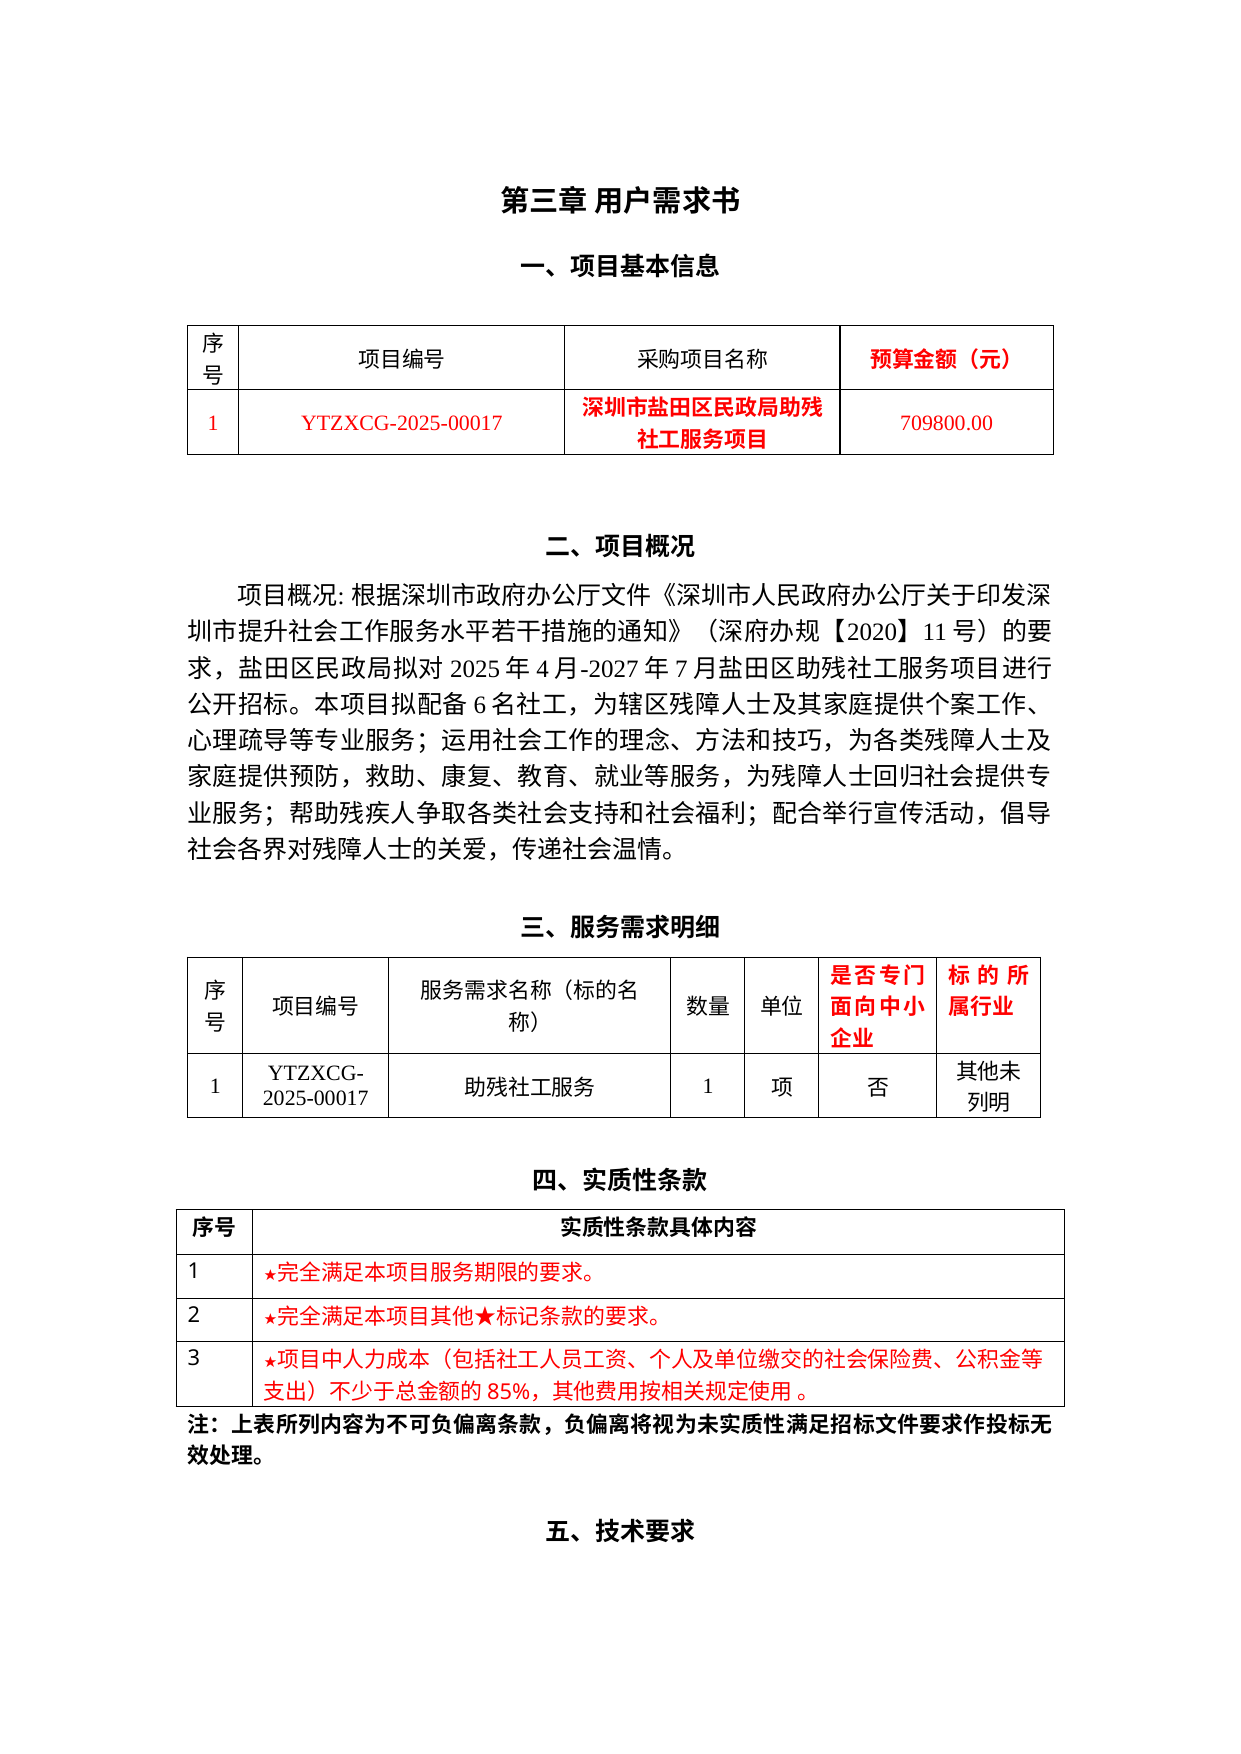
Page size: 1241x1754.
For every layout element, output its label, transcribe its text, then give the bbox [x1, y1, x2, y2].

table_header 是否专门面向中小企业 [819, 958, 936, 1053]
subtitle 四、实质性条款 [187, 1160, 1053, 1197]
table_cell 3 [177, 1342, 252, 1406]
subtitle 一、项目基本信息 [187, 246, 1053, 283]
table_cell ★完全满足本项目服务期限的要求。 [253, 1255, 1064, 1298]
table_cell 助残社工服务 [389, 1054, 670, 1117]
table_cell 深圳市盐田区民政局助残社工服务项目 [565, 390, 839, 454]
table_cell 709800.00 [841, 390, 1053, 454]
table_cell ★完全满足本项目其他★标记条款的要求。 [253, 1299, 1064, 1341]
table_header 序号 [188, 958, 242, 1053]
table_header 采购项目名称 [565, 326, 839, 389]
subtitle 二、项目概况 [187, 527, 1053, 563]
subtitle 五、技术要求 [187, 1511, 1053, 1547]
table_header 预算金额（元） [841, 326, 1053, 389]
table_header 标的所属行业 [937, 958, 1040, 1053]
subtitle 第三章 用户需求书 [187, 177, 1053, 219]
table_header 实质性条款具体内容 [253, 1210, 1064, 1254]
table_header 序号 [177, 1210, 252, 1254]
table_header 序号 [188, 326, 238, 389]
table_cell 否 [819, 1054, 936, 1117]
table_cell 1 [671, 1054, 744, 1117]
subtitle 三、服务需求明细 [187, 908, 1053, 944]
table_header 项目编号 [239, 326, 564, 389]
table_cell 1 [188, 1054, 242, 1117]
table_cell ★项目中人力成本（包括社工人员工资、个人及单位缴交的社会保险费、公积金等支出）不少于总金额的85%，其他费用按相关规定使用 。 [253, 1342, 1064, 1406]
table_header 单位 [745, 958, 818, 1053]
table_cell 1 [188, 390, 238, 454]
table_cell 其他未列明 [937, 1054, 1040, 1117]
table_cell YTZXCG-2025-00017 [243, 1054, 388, 1117]
text 注：上表所列内容为不可负偏离条款，负偏离将视为未实质性满足招标文件要求作投标无效处理。 [187, 1407, 1053, 1470]
text 项目概况: 根据深圳市政府办公厅文件《深圳市人民政府办公厅关于印发深圳市提升社会工作服务水平若干措施的通知》（深府办规【2020】11号）的要求，盐田区民政局拟对2025年4月-2027年7月盐田区助残社工服务项目进行公开招标。本项目拟配备6名社工，为辖区残障人士及其家庭提供个案工作、心理疏导等专业服务；运用社会工作的理念、方法和技巧，为各类残障人士及家庭提供预防，救助、康复、教育、就业等服务，为残障人士回归社会提供专业服务；帮助残疾人争取各类社会支持和社会福利；配合举行宣传活动，倡导社会各界对残障人士的关爱，传递社会温情。 [187, 576, 1053, 866]
table_header 项目编号 [243, 958, 388, 1053]
table_cell 2 [177, 1299, 252, 1341]
table_header 数量 [671, 958, 744, 1053]
table_cell 1 [177, 1255, 252, 1298]
table_cell YTZXCG-2025-00017 [239, 390, 564, 454]
table_header 服务需求名称（标的名称） [389, 958, 670, 1053]
table_cell 项 [745, 1054, 818, 1117]
